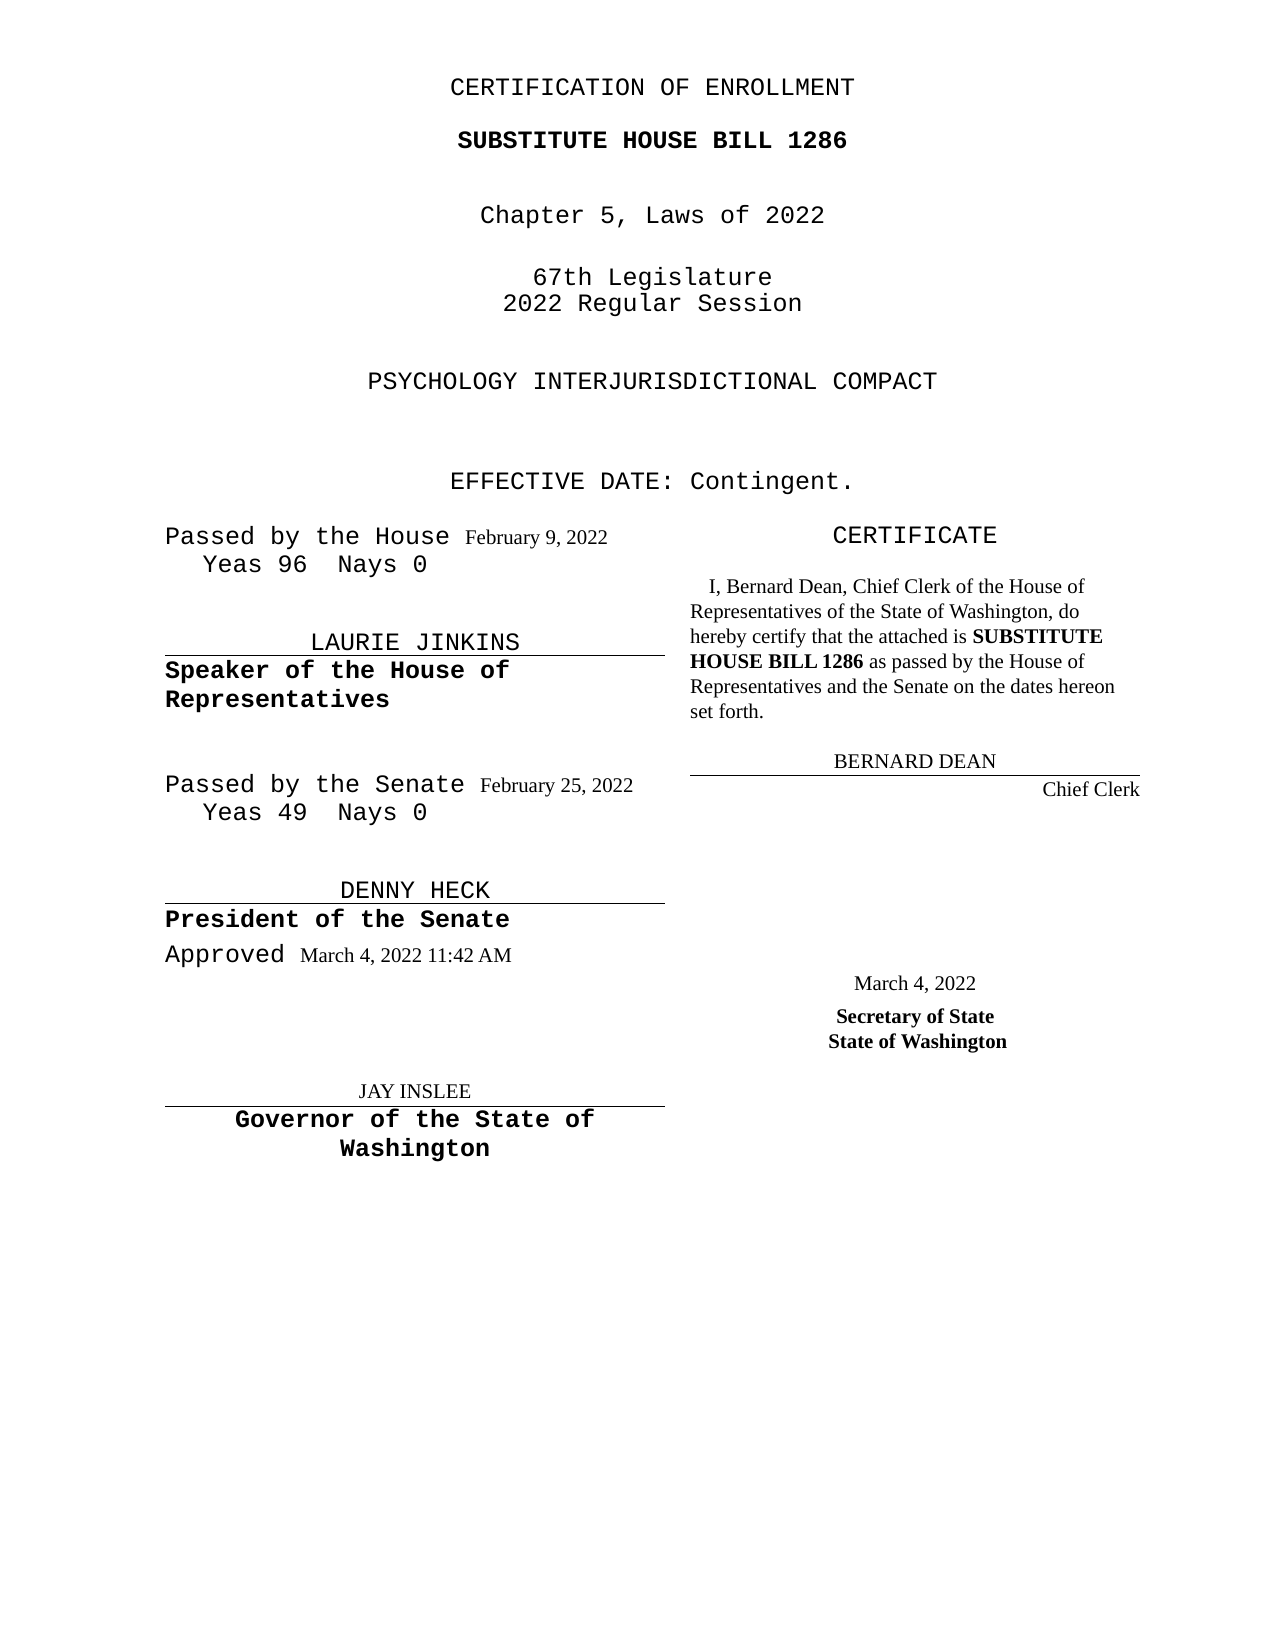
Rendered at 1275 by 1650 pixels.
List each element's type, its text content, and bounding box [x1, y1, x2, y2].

table_cell Secretary of State State of Washington [678, 1000, 1152, 1168]
table_cell Approved March 4, 2022 11:42 AM [153, 939, 677, 999]
text 67th Legislature [135, 266, 1170, 291]
table_header CERTIFICATE I, Bernard Dean, Chief Clerk of the House of Representatives of the State of Washington, do hereby certify that the attached is SUBSTITUTE HOUSE BILL 1286 as passed by the House of Representatives and the Senate on the dates hereon set forth. BERNARD DEAN Chief Clerk [678, 519, 1152, 939]
text Chapter 5, Laws of 2022 [135, 203, 1170, 228]
text EFFECTIVE DATE: Contingent. [135, 469, 1170, 494]
table_cell JAY INSLEE Governor of the State of Washington [153, 1000, 677, 1168]
text 2022 Regular Session [135, 291, 1170, 319]
table_header Passed by the House February 9, 2022 Yeas 96 Nays 0 LAURIE JINKINS Speaker of the House of Representatives Passed by the Senate February 25, 2022 Yeas 49 Nays 0 DENNY HECK President of the Senate [153, 519, 677, 939]
text SUBSTITUTE HOUSE BILL 1286 [135, 128, 1170, 153]
text PSYCHOLOGY INTERJURISDICTIONAL COMPACT [135, 369, 1170, 394]
table_cell March 4, 2022 [678, 939, 1152, 999]
text CERTIFICATION OF ENROLLMENT [135, 75, 1170, 103]
